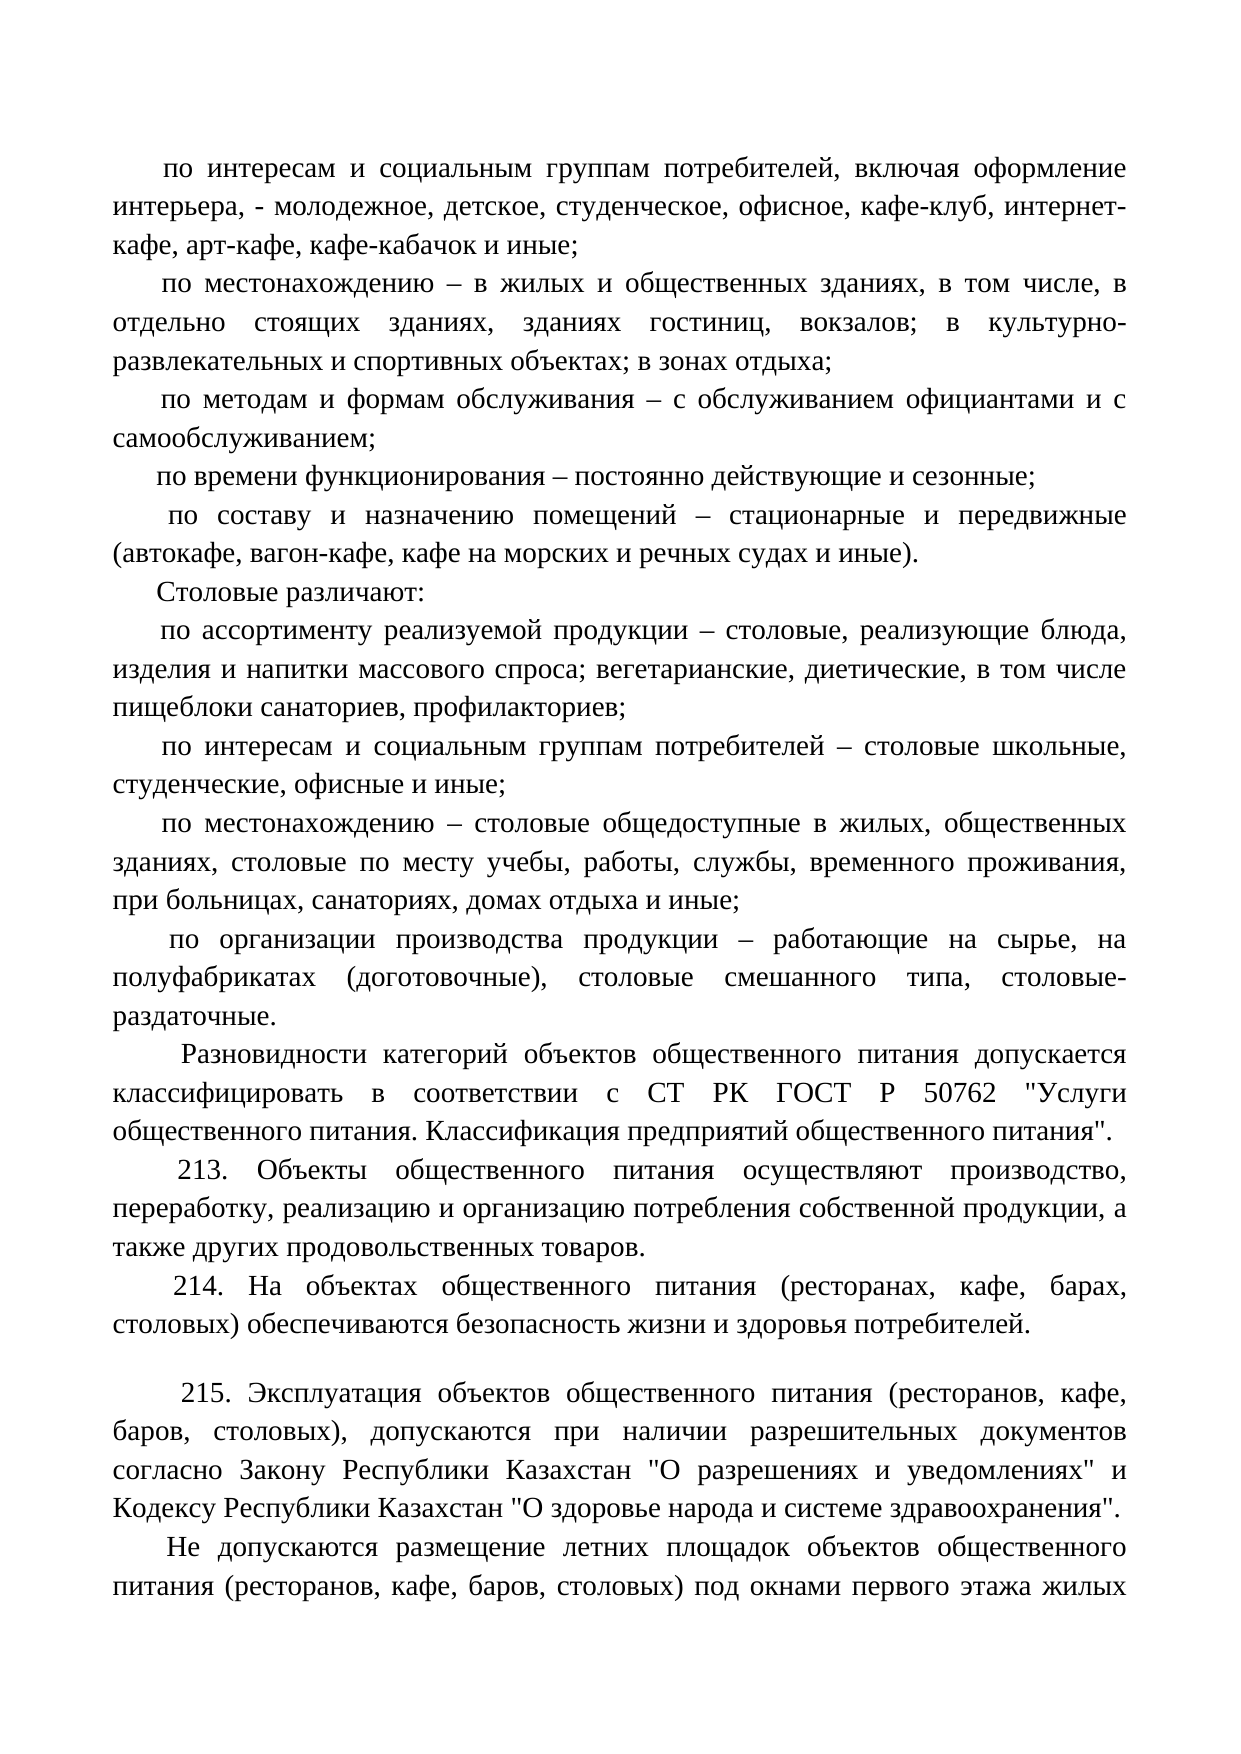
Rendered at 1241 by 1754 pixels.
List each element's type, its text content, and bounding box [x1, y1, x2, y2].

text по местонахождению – столовые общедоступные в жилых, общественных зданиях, столовые по месту учебы, работы, службы, временного проживания, при больницах, санаториях, домах отдыха и иные; [112, 805, 1128, 916]
text 213. Объекты общественного питания осуществляют производство, переработку, реализацию и организацию потребления собственной продукции, а также других продовольственных товаров. [112, 1152, 1128, 1263]
text по составу и назначению помещений – стационарные и передвижные (автокафе, вагон-кафе, кафе на морских и речных судах и иные). [112, 497, 1128, 569]
text по местонахождению – в жилых и общественных зданиях, в том числе, в отдельно стоящих зданиях, зданиях гостиниц, вокзалов; в культурно-развлекательных и спортивных объектах; в зонах отдыха; [112, 266, 1128, 376]
text по ассортименту реализуемой продукции – столовые, реализующие блюда, изделия и напитки массового спроса; вегетарианские, диетические, в том числе пищеблоки санаториев, профилакториев; [112, 612, 1128, 723]
text по времени функционирования – постоянно действующие и сезонные; [112, 458, 1128, 492]
text 215. Эксплуатация объектов общественного питания (ресторанов, кафе, баров, столовых), допускаются при наличии разрешительных документов согласно Закону Республики Казахстан "О разрешениях и уведомлениях" и Кодексу Республики Казахстан "О здоровье народа и системе здравоохранения". [112, 1375, 1128, 1524]
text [112, 1529, 1128, 1601]
text по методам и формам обслуживания – с обслуживанием официантами и с самообслуживанием; [112, 381, 1128, 453]
text Разновидности категорий объектов общественного питания допускается классифицировать в соответствии с СТ РК ГОСТ Р 50762 "Услуги общественного питания. Классификация предприятий общественного питания". [112, 1036, 1128, 1147]
text Столовые различают: [112, 574, 1128, 607]
text по интересам и социальным группам потребителей – столовые школьные, студенческие, офисные и иные; [112, 728, 1128, 800]
text 214. На объектах общественного питания (ресторанах, кафе, барах, столовых) обеспечиваются безопасность жизни и здоровья потребителей. [112, 1268, 1128, 1340]
text по организации производства продукции – работающие на сырье, на полуфабрикатах (доготовочные), столовые смешанного типа, столовые-раздаточные. [112, 921, 1128, 1031]
text по интересам и социальным группам потребителей, включая оформление интерьера, - молодежное, детское, студенческое, офисное, кафе-клуб, интернет-кафе, арт-кафе, кафе-кабачок и иные; [112, 150, 1128, 261]
